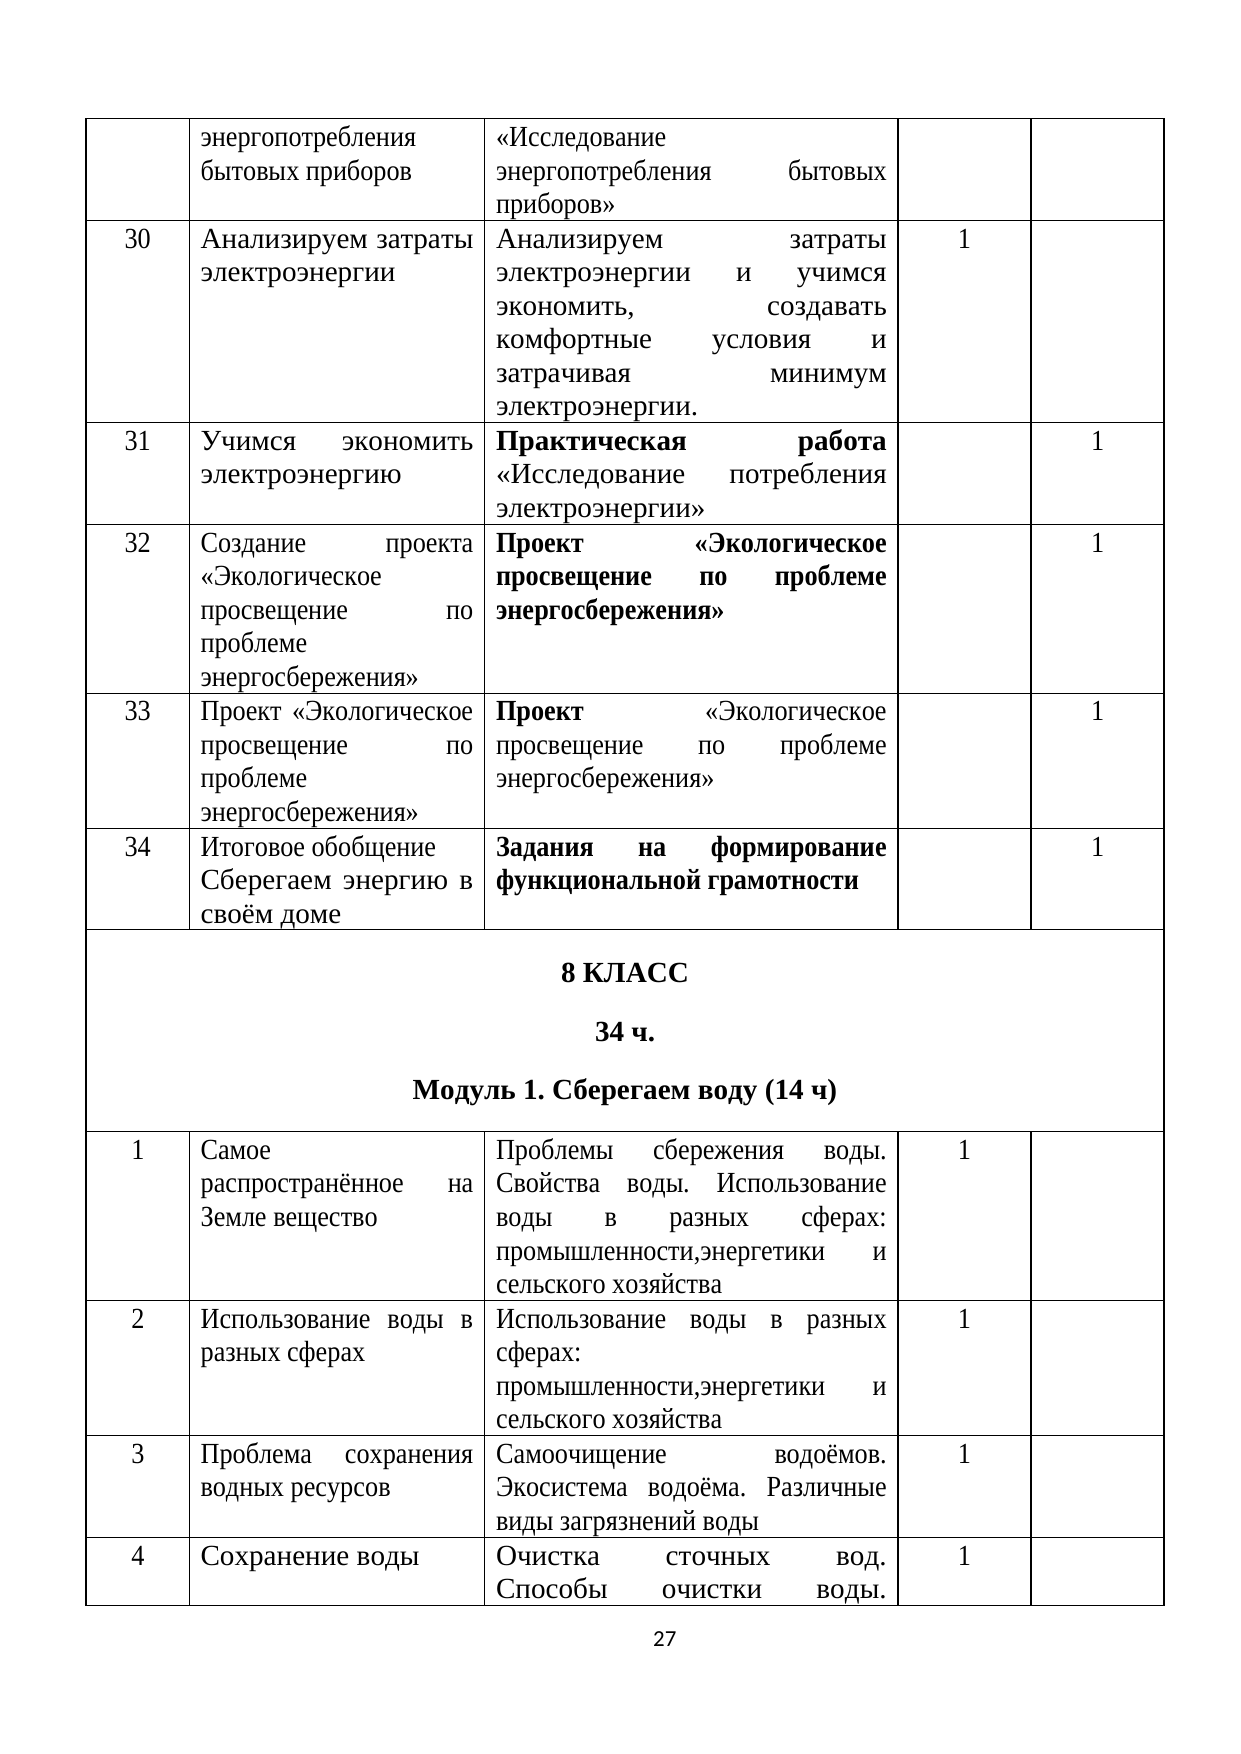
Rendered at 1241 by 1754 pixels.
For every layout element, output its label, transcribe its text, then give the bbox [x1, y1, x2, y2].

table_cell [1032, 1301, 1163, 1435]
table_cell [1032, 1132, 1163, 1300]
table_cell 1 [1032, 694, 1163, 828]
table_cell 1 [899, 1538, 1030, 1605]
table_cell Сохранение воды [190, 1538, 484, 1605]
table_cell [485, 119, 897, 220]
table_cell 1 [1032, 525, 1163, 692]
table_cell 31 [87, 423, 189, 524]
table_cell Проблемы сбережения воды. Свойства воды. Использование воды в разных сферах: промышленности,энергетики и сельского хозяйства [485, 1132, 897, 1300]
table_cell [899, 423, 1030, 524]
table_cell 32 [87, 525, 189, 692]
table_cell 1 [1032, 423, 1163, 524]
table_cell Самоочищение водоёмов. Экосистема водоёма. Различные виды загрязнений воды [485, 1436, 897, 1537]
table_cell [899, 829, 1030, 929]
table_cell 1 [87, 1132, 189, 1300]
table_cell Самое распространённое на Земле вещество [190, 1132, 484, 1300]
table_cell 1 [1032, 829, 1163, 929]
table_cell [1032, 1538, 1163, 1605]
table_cell 3 [87, 1436, 189, 1537]
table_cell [190, 119, 484, 220]
table_cell [1032, 221, 1163, 422]
table_cell 8 КЛАСС 34 ч. Модуль 1. Сберегаем воду (14 ч) [87, 930, 1163, 1131]
table_cell 1 [899, 221, 1030, 422]
table_cell [1032, 1436, 1163, 1537]
table_cell [899, 119, 1030, 220]
table_cell 30 [87, 221, 189, 422]
table_cell Задания на формирование функциональной грамотности [485, 829, 897, 929]
table_cell Практическая работа «Исследование потребления электроэнергии» [485, 423, 897, 524]
table_cell 1 [1032, 119, 1163, 220]
table_cell Учимся экономить электроэнергию [190, 423, 484, 524]
table_cell Создание проекта «Экологическое просвещение по проблеме энергосбережения» [190, 525, 484, 692]
table_cell 2 [87, 1301, 189, 1435]
table_cell Проблема сохранения водных ресурсов [190, 1436, 484, 1537]
table_cell Итоговое обобщение Сберегаем энергию в своём доме [190, 829, 484, 929]
table_cell [899, 525, 1030, 692]
table_cell 1 [899, 1301, 1030, 1435]
table_cell Проект «Экологическое просвещение по проблеме энергосбережения» [485, 525, 897, 692]
table_cell 1 [899, 1436, 1030, 1537]
table_cell Проект «Экологическое просвещение по проблеме энергосбережения» [485, 694, 897, 828]
table_cell [899, 694, 1030, 828]
table_cell 4 [87, 1538, 189, 1605]
table_cell Анализируем затраты электроэнергии [190, 221, 484, 422]
table_cell Анализируем затраты электроэнергии и учимся экономить, создавать комфортные условия и затрачивая минимум электроэнергии. [485, 221, 897, 422]
table_cell Проект «Экологическое просвещение по проблеме энергосбережения» [190, 694, 484, 828]
table_cell 29 [87, 119, 189, 220]
table_cell 33 [87, 694, 189, 828]
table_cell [485, 1538, 897, 1605]
table_cell Использование воды в разных сферах: промышленности,энергетики и сельского хозяйства [485, 1301, 897, 1435]
table_cell 1 [899, 1132, 1030, 1300]
table_cell 34 [87, 829, 189, 929]
table_cell Использование воды в разных сферах [190, 1301, 484, 1435]
